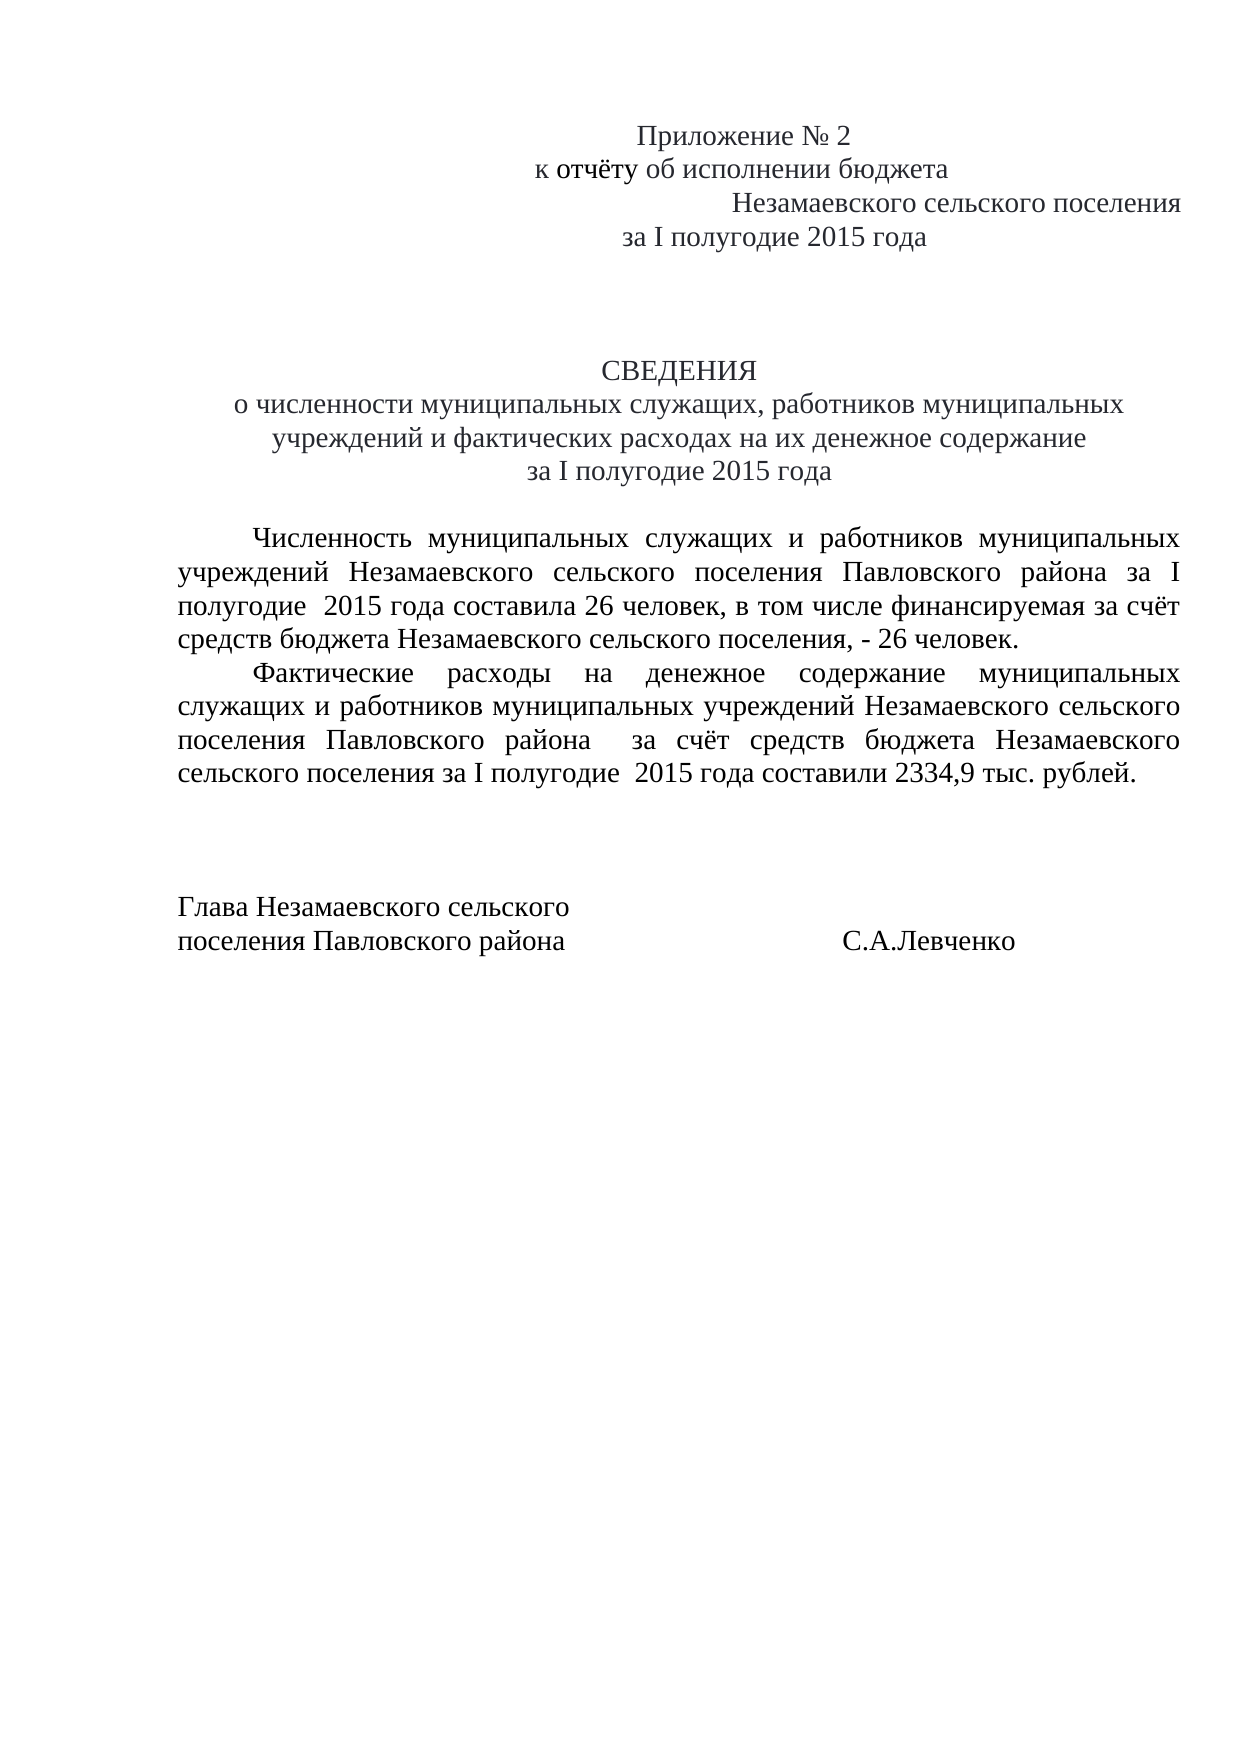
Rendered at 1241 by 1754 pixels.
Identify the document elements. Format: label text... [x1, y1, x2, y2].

subtitle за I полугодие 2015 года [177, 453, 1181, 487]
text за I полугодие 2015 года [177, 219, 1181, 252]
subtitle СВЕДЕНИЯ о численности муниципальных служащих, работников муниципальных учреждений и фактических расходах на их денежное содержание [177, 353, 1181, 453]
text Незамаевского сельского поселения [177, 185, 1181, 219]
text Численность муниципальных служащих и работников муниципальных учреждений Незамаевского сельского поселения Павловского района за I полугодие 2015 года составила 26 человек, в том числе финансируемая за счёт средств бюджета Незамаевского сельского поселения, - 26 человек. [177, 521, 1181, 655]
text Фактические расходы на денежное содержание муниципальных служащих и работников муниципальных учреждений Незамаевского сельского поселения Павловского района за счёт средств бюджета Незамаевского сельского поселения за I полугодие 2015 года составили 2334,9 тыс. рублей. [177, 655, 1181, 789]
text Приложение № 2 к отчёту об исполнении бюджета [177, 118, 1181, 185]
text Глава Незамаевского сельского [177, 889, 1181, 923]
text поселения Павловского района С.А.Левченко [177, 923, 1181, 957]
